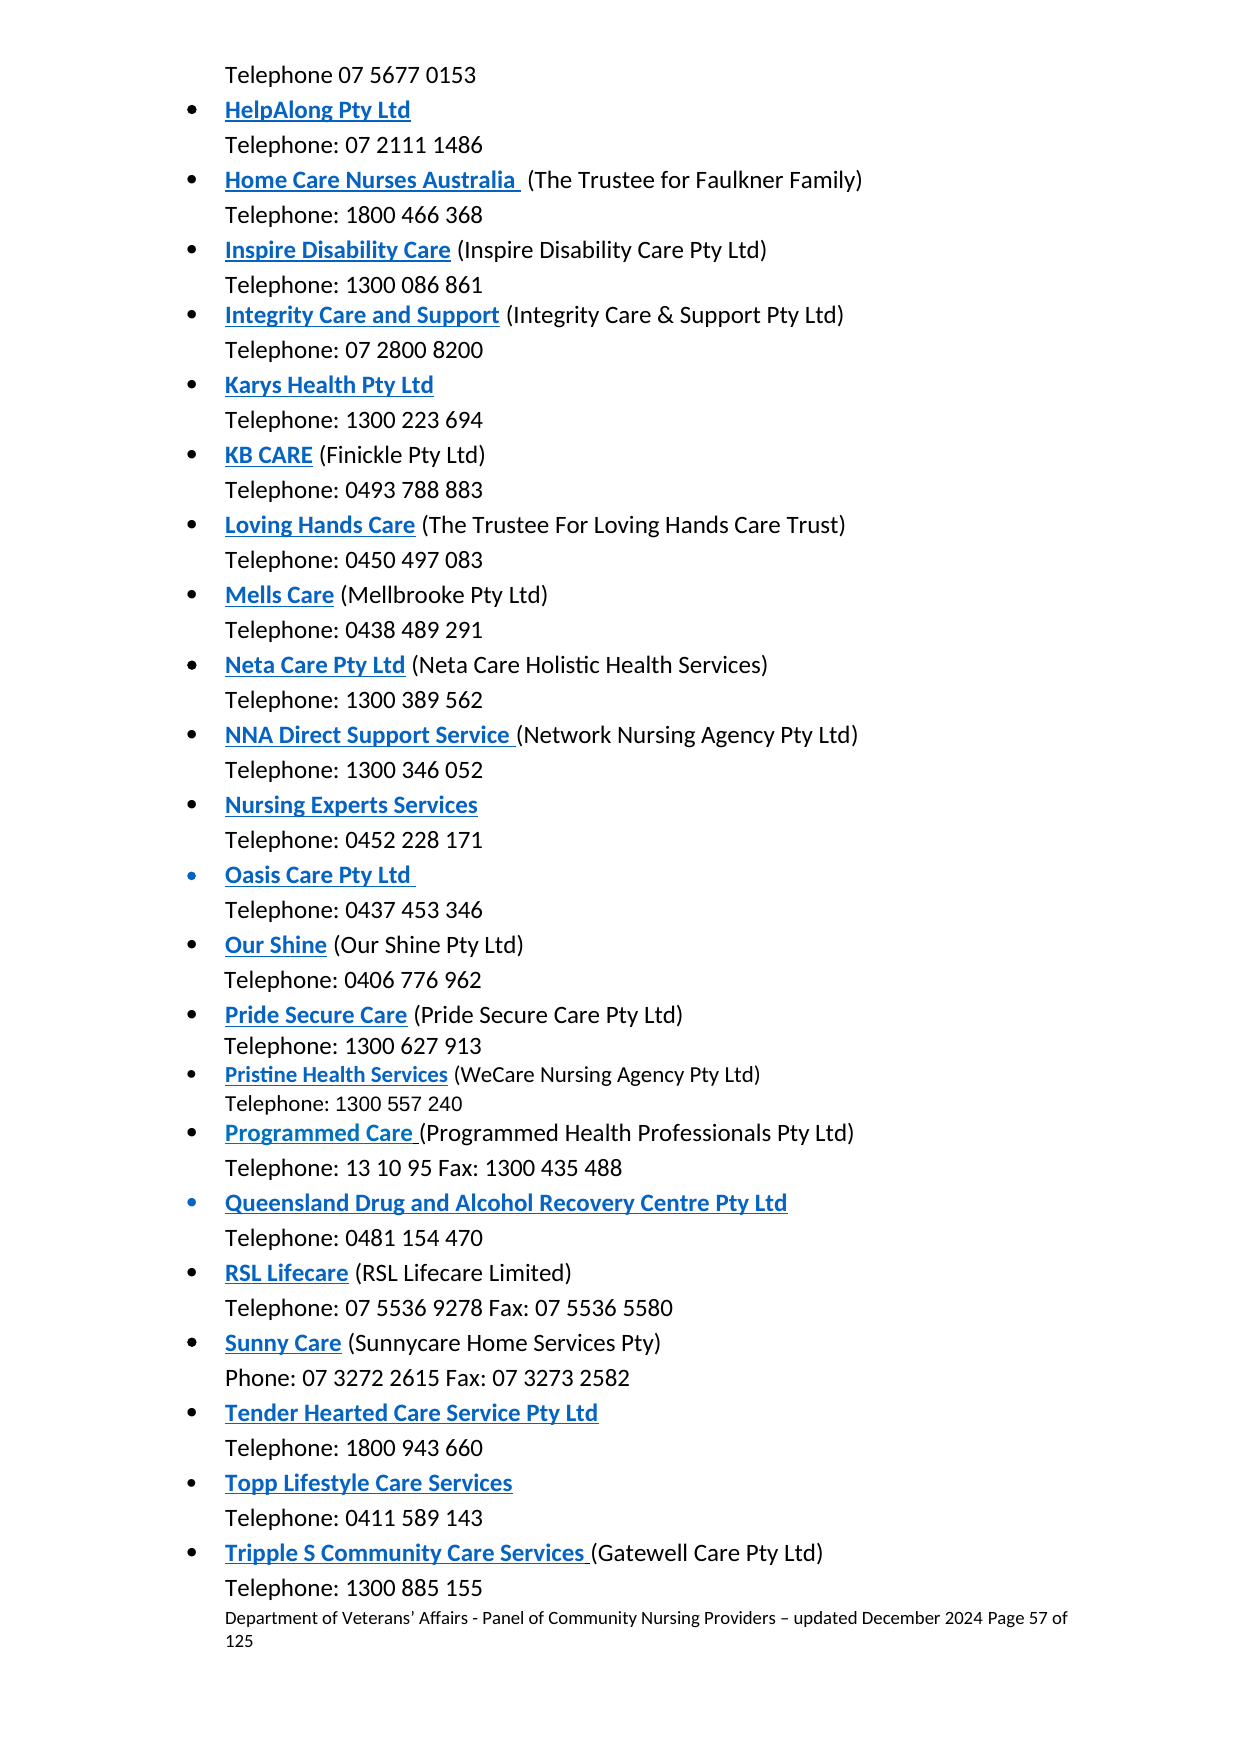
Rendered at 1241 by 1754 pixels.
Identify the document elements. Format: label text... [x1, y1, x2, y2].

list Queensland Drug and Alcohol Recovery Centre Pty Ltd [187, 1187, 1090, 1217]
list Telephone: 1800 466 368 [225, 199, 1090, 229]
list Tender Hearted Care Service Pty Ltd [187, 1397, 1090, 1427]
list Telephone: 1800 943 660 [225, 1432, 1090, 1462]
text Telephone: 07 2800 8200 [225, 334, 1090, 365]
list Karys Health Pty Ltd [187, 369, 1090, 400]
list Home Care Nurses Australia (The Trustee for Faulkner Family) [187, 164, 1090, 194]
list Programmed Care (Programmed Health Professionals Pty Ltd) [187, 1117, 1090, 1147]
text Telephone: 0406 776 962 [187, 964, 1090, 995]
text Phone: 07 3272 2615 Fax: 07 3273 2582 [225, 1362, 1090, 1392]
list Nursing Experts Services [187, 789, 1090, 820]
text Telephone: 07 2111 1486 [225, 129, 1090, 159]
text Telephone 07 5677 0153 [225, 59, 1090, 89]
list Topp Lifestyle Care Services [187, 1467, 1090, 1497]
text Telephone: 1300 557 240 [225, 1089, 1090, 1117]
text Telephone: 0438 489 291 [225, 614, 1090, 645]
text Telephone: 1300 086 861 [225, 269, 1090, 299]
list Neta Care Pty Ltd (Neta Care Holistic Health Services) [187, 649, 1090, 680]
list (RSL Lifecare Limited) [187, 1257, 1090, 1287]
text Telephone: 07 5536 9278 Fax: 07 5536 5580 [225, 1292, 1090, 1322]
list Inspire Disability Care (Inspire Disability Care Pty Ltd) [187, 234, 1090, 264]
text Telephone: 0493 788 883 [225, 474, 1090, 505]
list NNA Direct Support Service (Network Nursing Agency Pty Ltd) [187, 719, 1090, 750]
text Telephone: 0411 589 143 [225, 1502, 1090, 1532]
text Telephone: 0481 154 470 [225, 1222, 1090, 1252]
text Telephone: 1300 223 694 [225, 404, 1090, 435]
list Oasis Care Pty Ltd [187, 859, 1090, 890]
list Tripple S Community Care Services (Gatewell Care Pty Ltd) [187, 1537, 1090, 1567]
list Our Shine (Our Shine Pty Ltd) [187, 929, 1090, 960]
list Loving Hands Care (The Trustee For Loving Hands Care Trust) [187, 509, 1090, 540]
list Integrity Care and Support (Integrity Care & Support Pty Ltd) [187, 299, 1090, 330]
list Mells Care (Mellbrooke Pty Ltd) [187, 579, 1090, 610]
list Pride Secure Care (Pride Secure Care Pty Ltd) [187, 999, 1090, 1030]
list HelpAlong Pty Ltd [187, 94, 1090, 124]
list Pristine Health Services (WeCare Nursing Agency Pty Ltd) [187, 1061, 1090, 1089]
text Telephone: 1300 627 913 [187, 1030, 1090, 1061]
list KB CARE (Finickle Pty Ltd) [187, 439, 1090, 470]
text Telephone: 1300 346 052 [225, 754, 1090, 785]
text Telephone: 0437 453 346 [225, 894, 1090, 925]
text Telephone: 1300 389 562 [225, 684, 1090, 715]
text Telephone: 13 10 95 Fax: 1300 435 488 [225, 1152, 1090, 1182]
text Telephone: 1300 885 155 [225, 1572, 1090, 1602]
text Telephone: 0452 228 171 [225, 824, 1090, 855]
text Telephone: 0450 497 083 [225, 544, 1090, 575]
list Sunny Care (Sunnycare Home Services Pty) [187, 1327, 1090, 1357]
